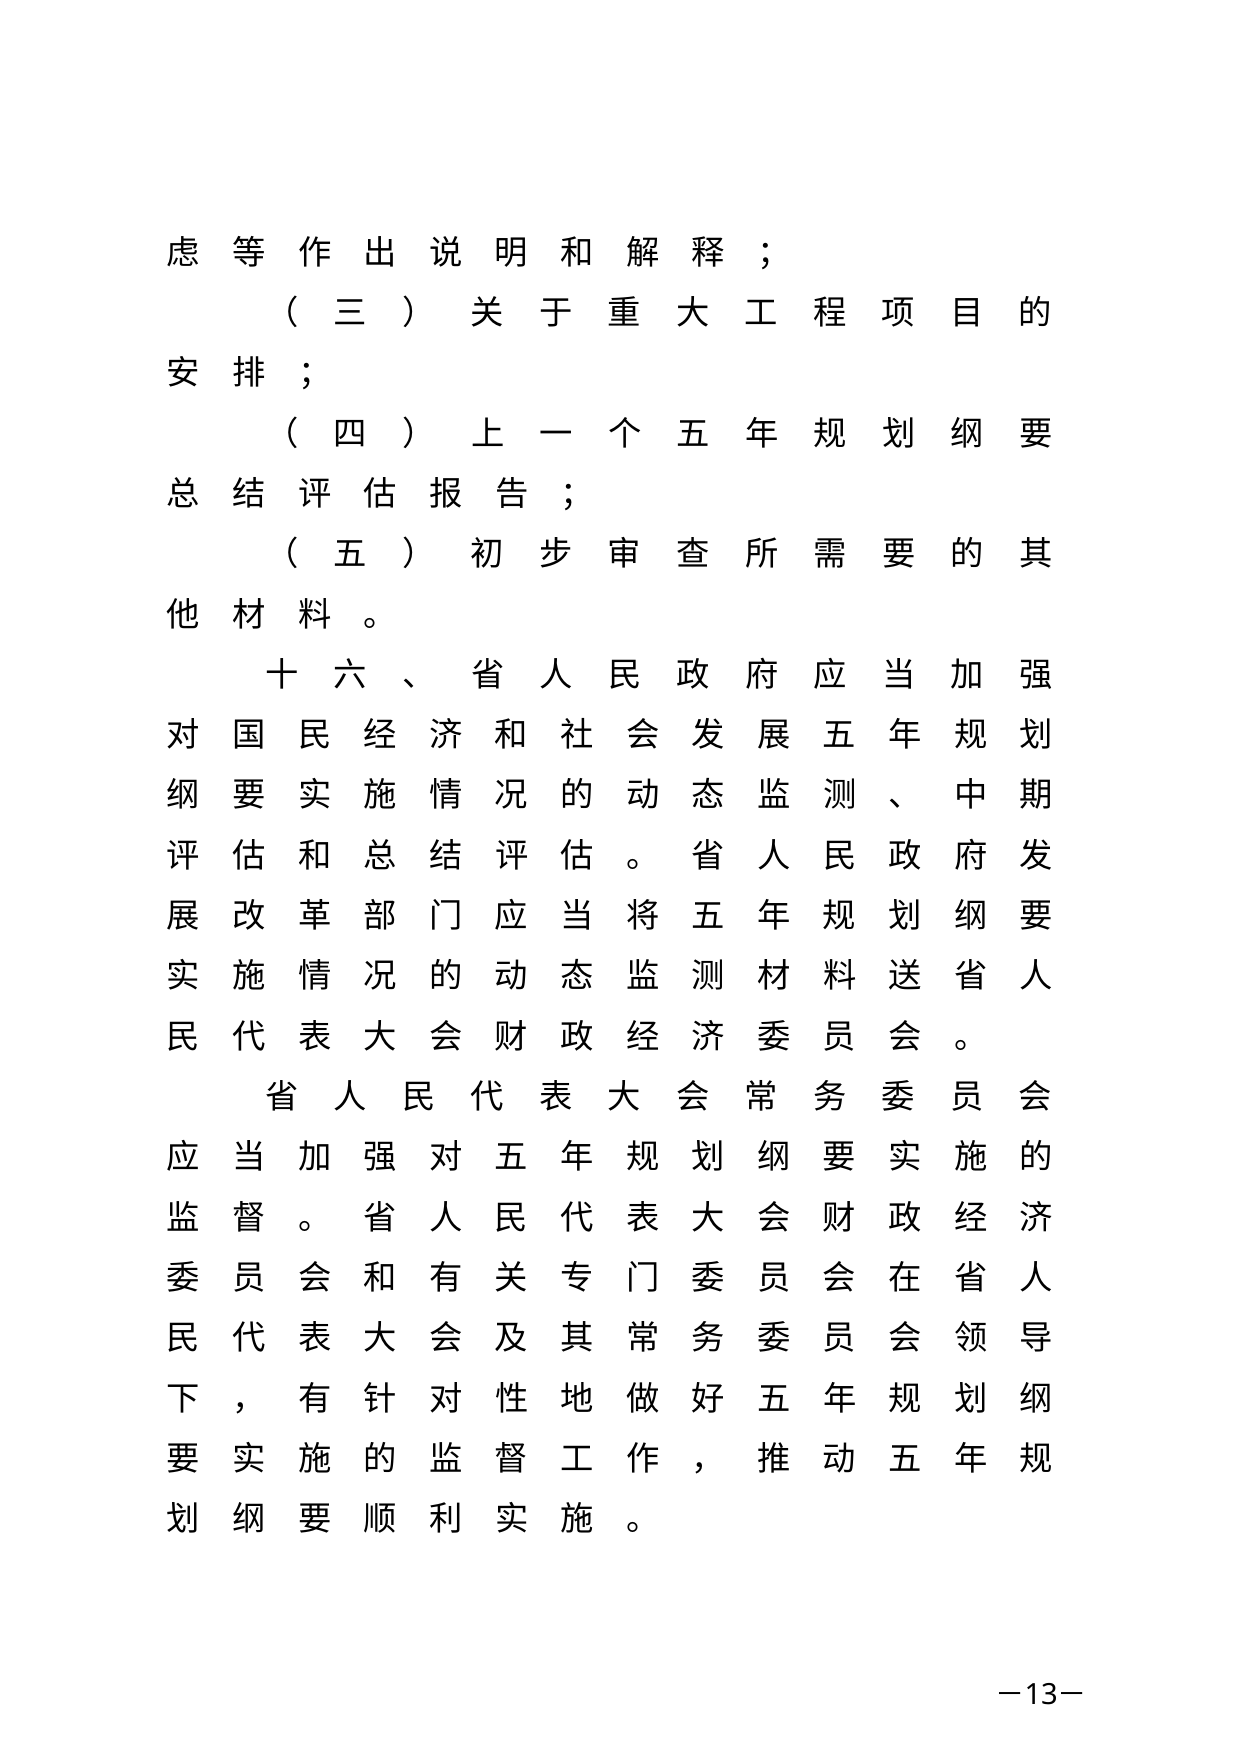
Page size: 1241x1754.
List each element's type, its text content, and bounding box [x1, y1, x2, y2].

text 十六、省人民政府应当加强对国民经济和社会发展五年规划纲要实施情况的动态监测、中期评估和总结评估。省人民政府发展改革部门应当将五年规划纲要实施情况的动态监测材料送省人民代表大会财政经济委员会。 [167, 642, 1085, 1064]
text （五）初步审查所需要的其他材料。 [167, 521, 1085, 642]
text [167, 219, 1085, 280]
text 省人民代表大会常务委员会应当加强对五年规划纲要实施的监督。省人民代表大会财政经济委员会和有关专门委员会在省人民代表大会及其常务委员会领导下，有针对性地做好五年规划纲要实施的监督工作，推动五年规划纲要顺利实施。 [167, 1064, 1085, 1546]
text （三）关于重大工程项目的安排； [167, 280, 1085, 400]
text （四）上一个五年规划纲要总结评估报告； [167, 400, 1085, 521]
